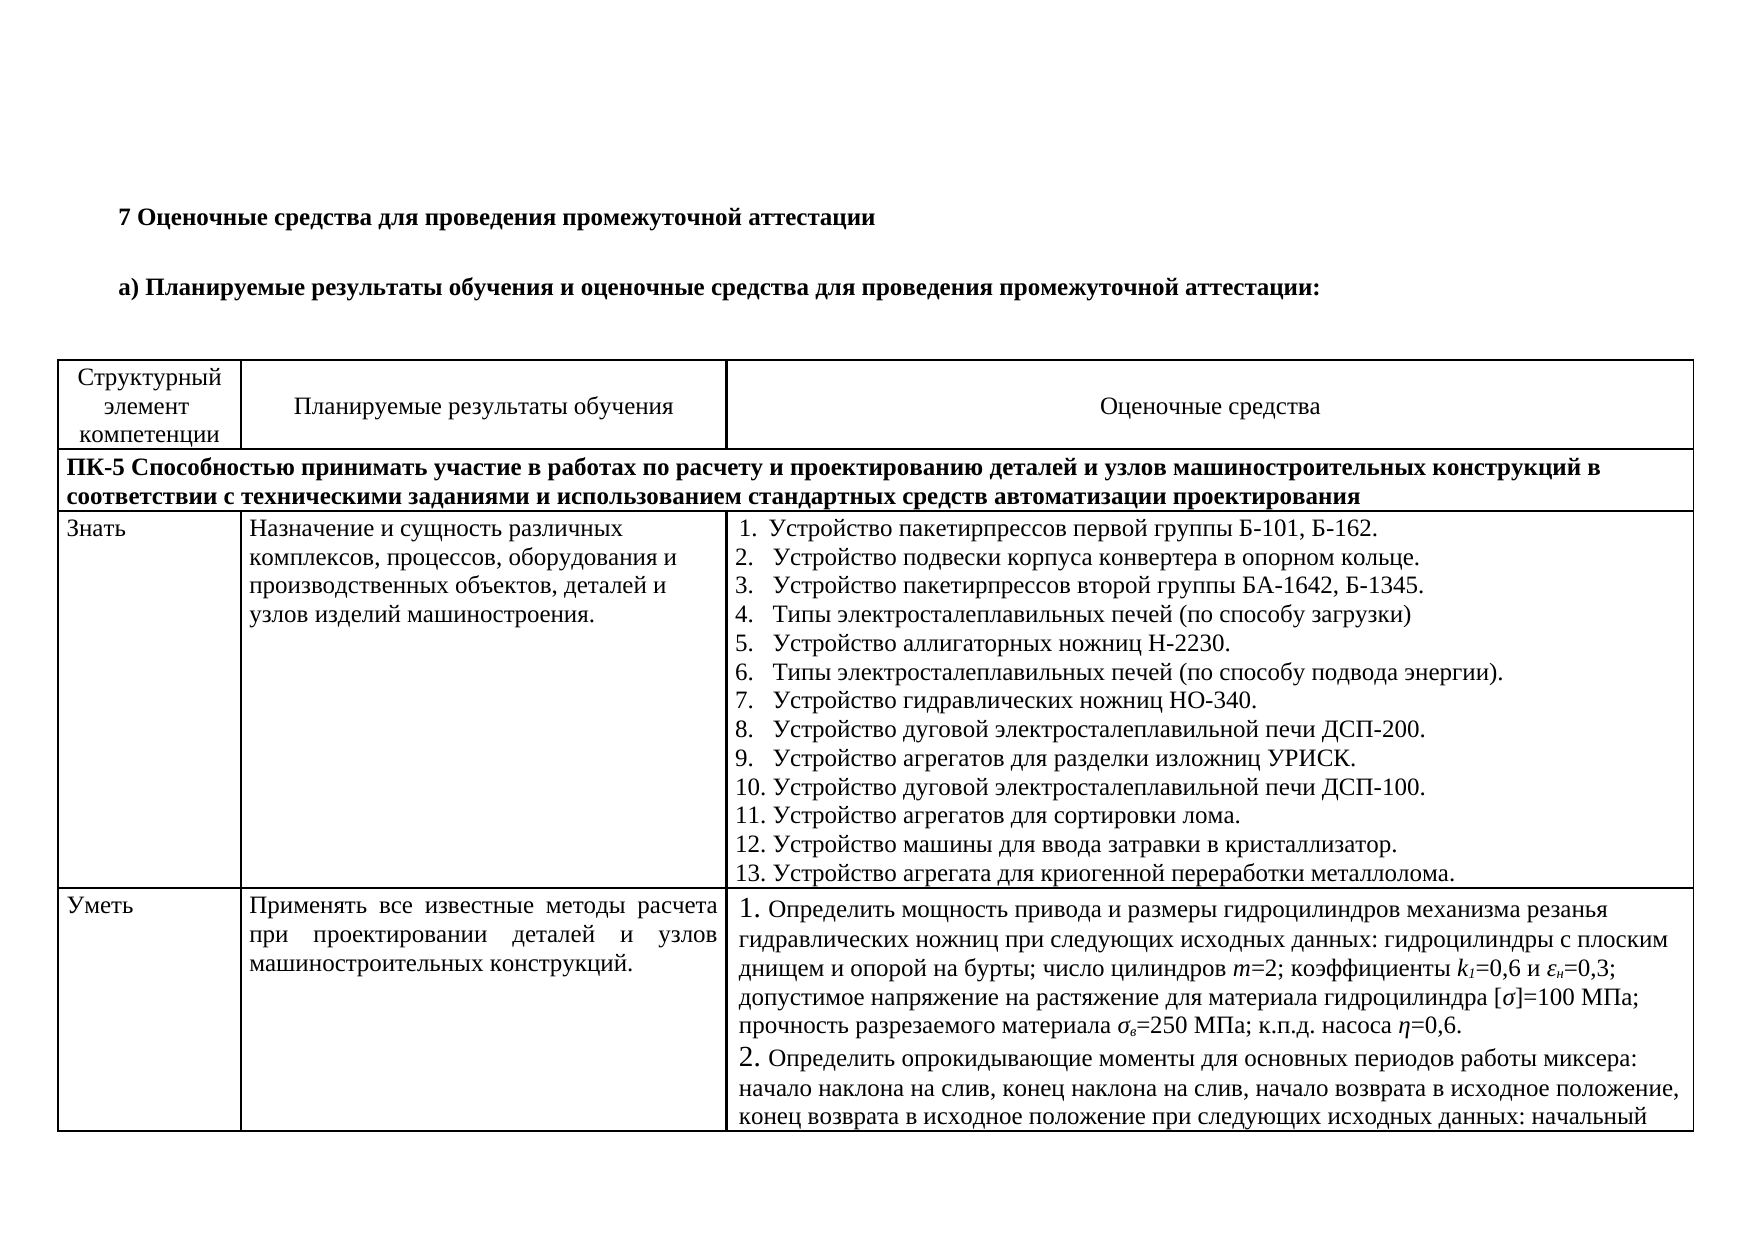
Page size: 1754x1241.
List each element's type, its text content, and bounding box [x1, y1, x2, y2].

table_cell Знать [59, 512, 240, 887]
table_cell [728, 889, 1693, 1130]
table_header Планируемые результаты обучения [242, 361, 725, 448]
table_cell Назначение и сущность различных комплексов, процессов, оборудования и производственных объектов, деталей и узлов изделий машиностроения. [242, 512, 725, 887]
table_cell ПК-5 Способностью принимать участие в работах по расчету и проектированию деталей и узлов машиностроительных конструкций в соответствии с техническими заданиями и использованием стандартных средств автоматизации проектирования [59, 450, 1693, 509]
table_cell Устройство пакетирпрессов первой группы Б-101, Б-162. Устройство подвески корпуса конвертера в опорном кольце. Устройство пакетирпрессов второй группы БА-1642, Б-1345. Типы электросталеплавильных печей (по способу загрузки) Устройство аллигаторных ножниц Н-2230. Типы электросталеплавильных печей (по способу подвода энергии). Устройство гидравлических ножниц НО-340. Устройство дуговой электросталеплавильной печи ДСП-200. Устройство агрегатов для разделки изложниц УРИСК. Устройство дуговой электросталеплавильной печи ДСП-100. Устройство агрегатов для сортировки лома. Устройство машины для ввода затравки в кристаллизатор. Устройство агрегата для криогенной переработки металлолома. [728, 512, 1693, 887]
table_cell Уметь [59, 889, 240, 1130]
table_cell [242, 889, 725, 1130]
text а) Планируемые результаты обучения и оценочные средства для проведения промежуточной аттестации: [59, 272, 1695, 301]
table_header Оценочные средства [728, 361, 1693, 448]
subtitle 7 Оценочные средства для проведения промежуточной аттестации [118, 202, 1695, 231]
table_header Структурный элемент компетенции [59, 361, 240, 448]
